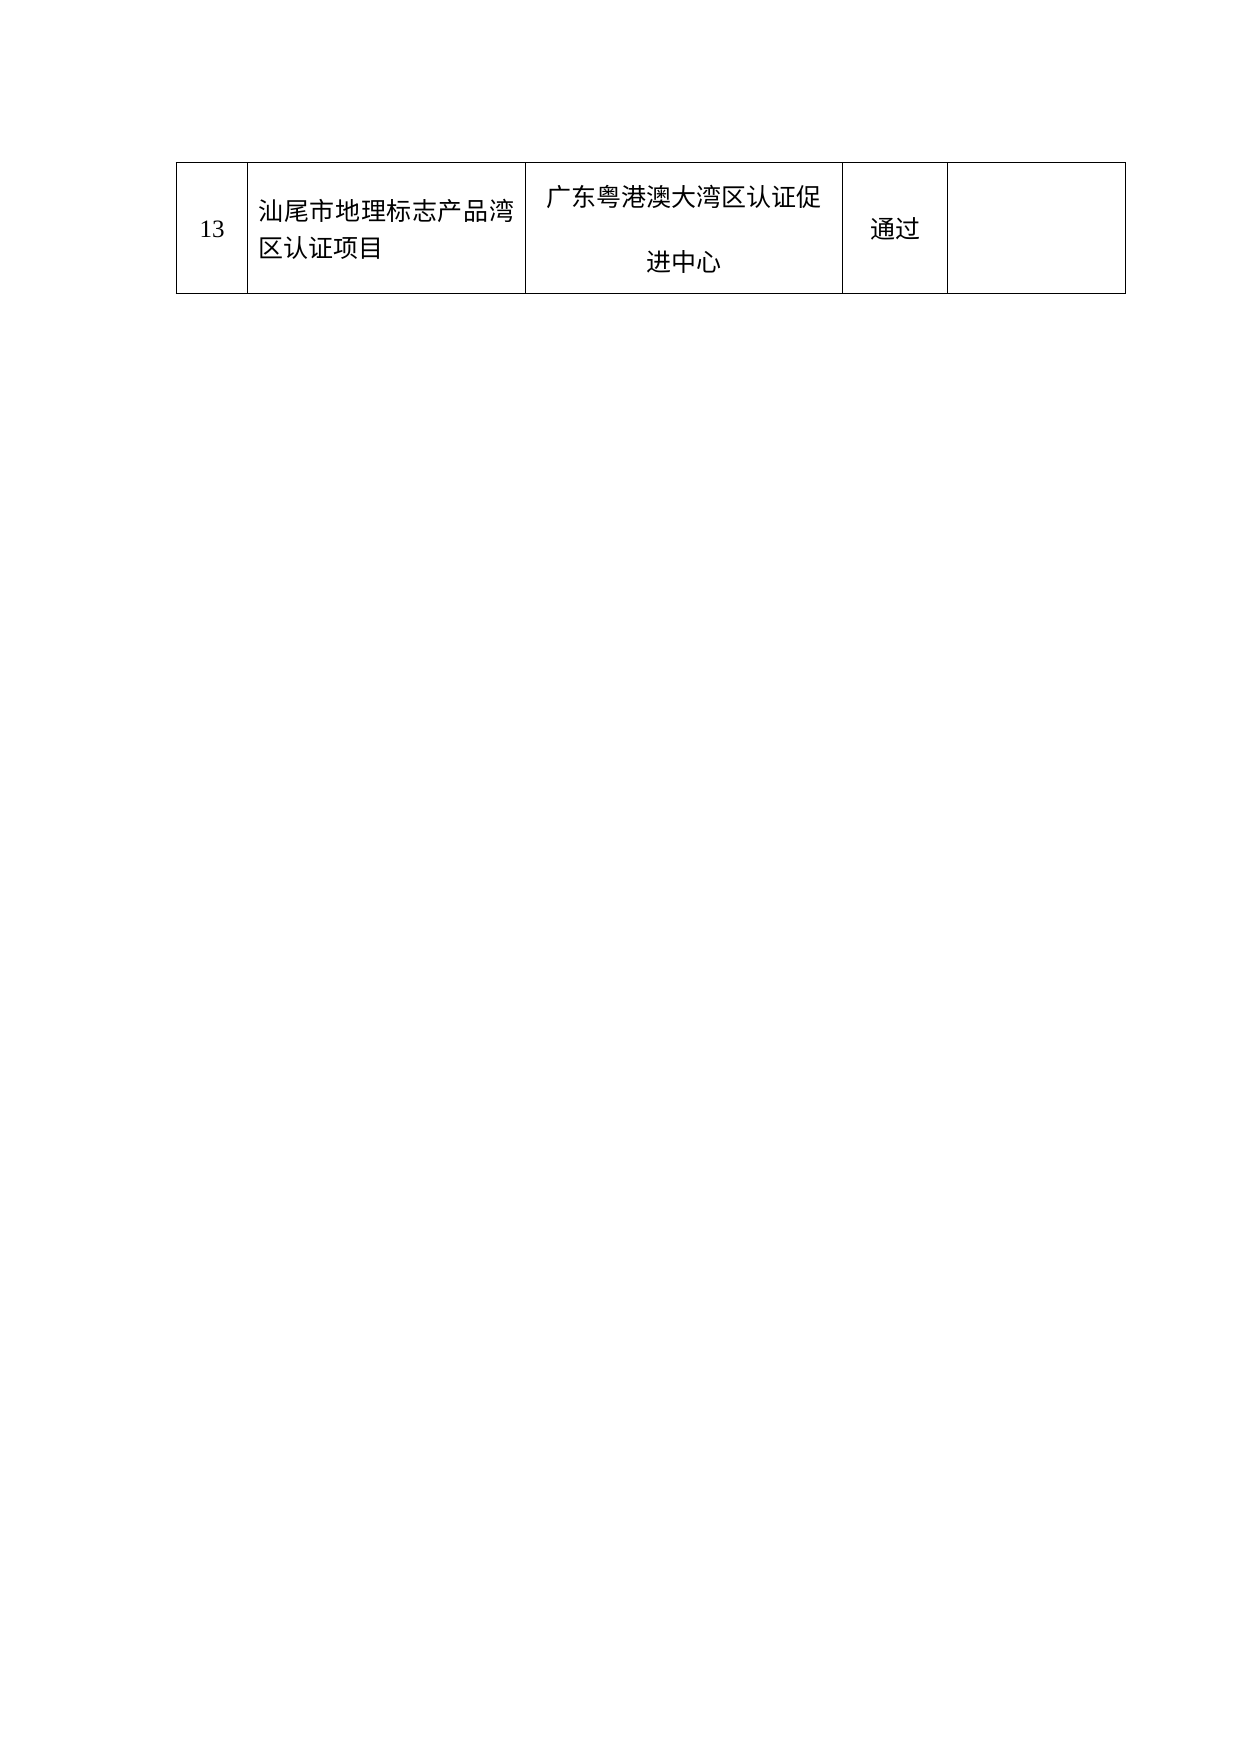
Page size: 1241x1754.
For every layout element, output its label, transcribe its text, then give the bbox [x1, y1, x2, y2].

table_cell [948, 163, 1125, 293]
table_cell 广东粤港澳大湾区认证促进中心 [526, 163, 842, 293]
table_cell 汕尾市地理标志产品湾区认证项目 [248, 163, 525, 293]
table_cell 通过 [843, 163, 947, 293]
table_cell 13 [177, 163, 247, 293]
